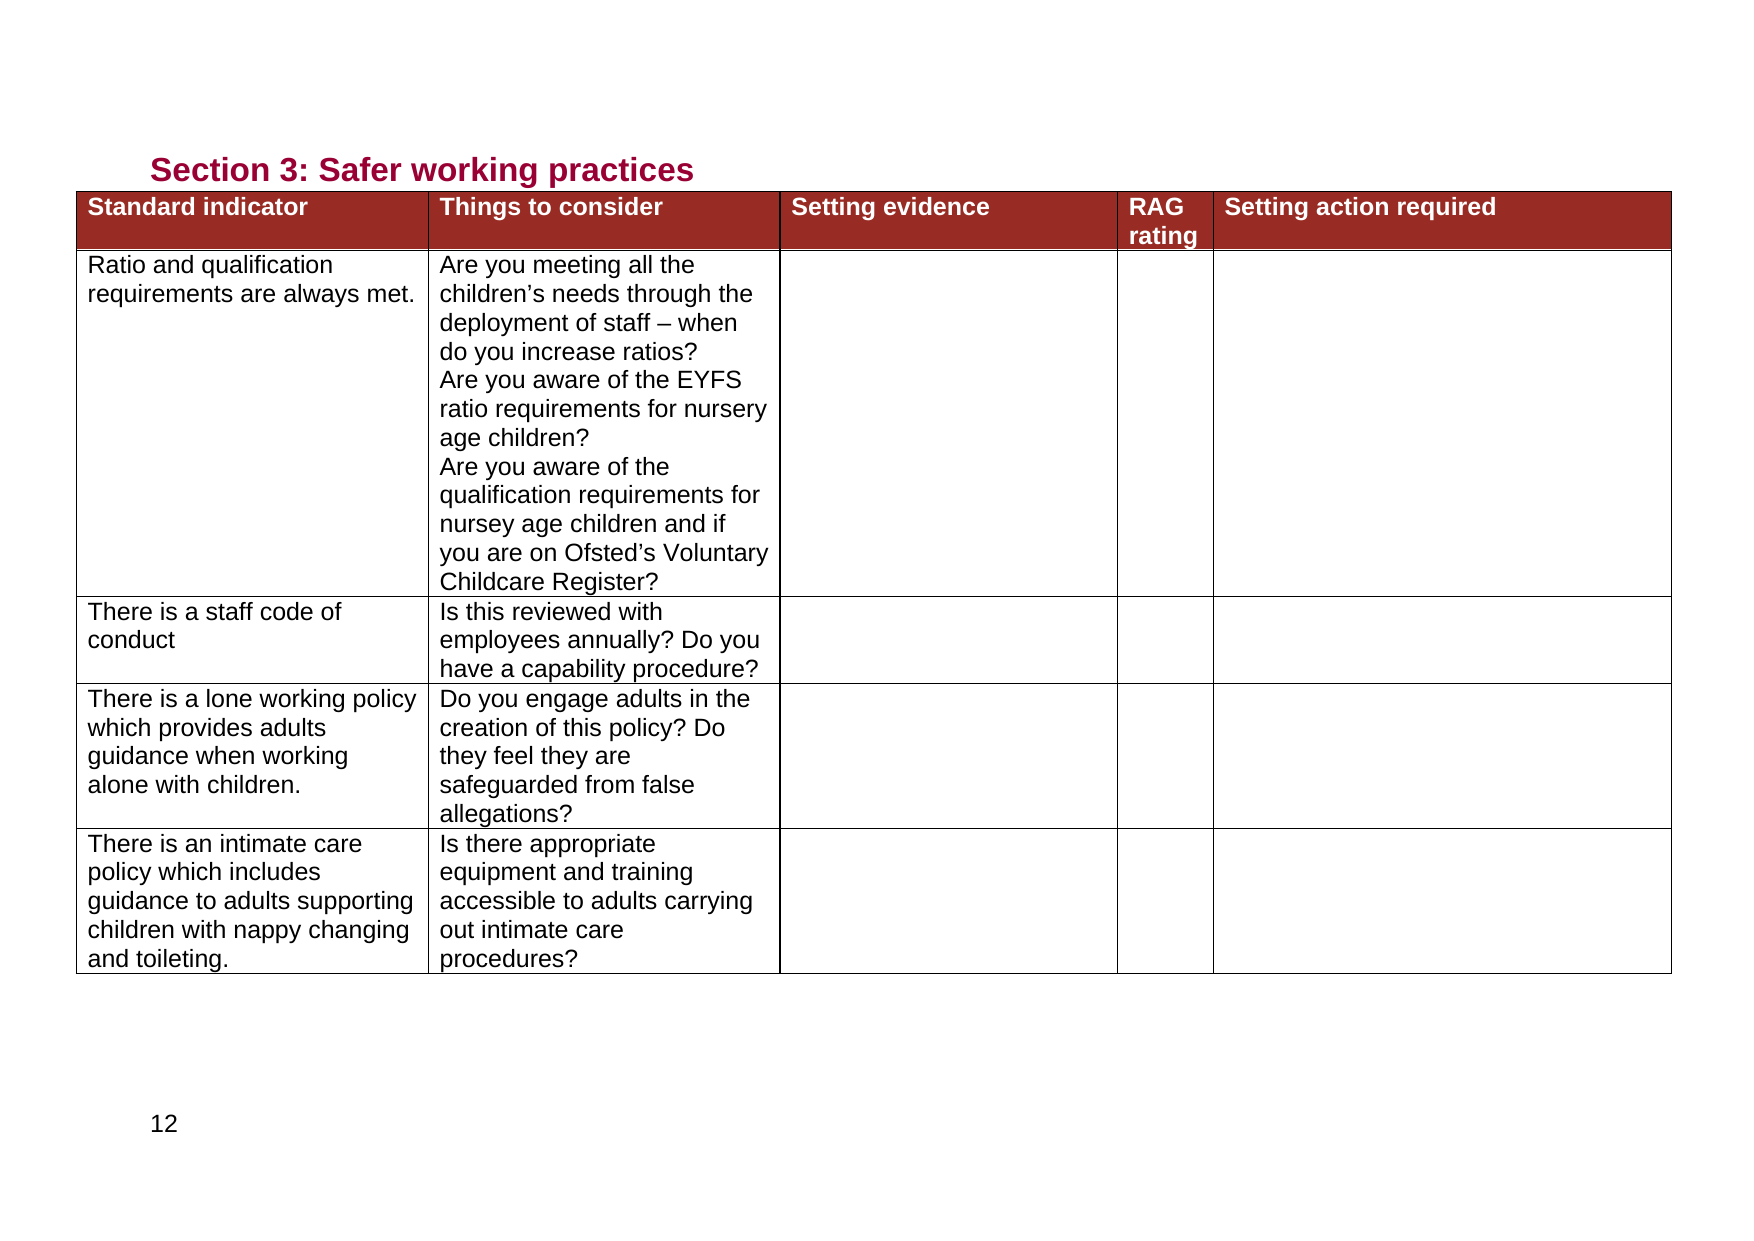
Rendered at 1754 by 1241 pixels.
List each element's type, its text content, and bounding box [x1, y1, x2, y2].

table_cell [1118, 829, 1213, 972]
table_cell Are you meeting all the children’s needs through the deployment of staff – when do you increase ratios? Are you aware of the EYFS ratio requirements for nursery age children? Are you aware of the qualification requirements for nursey age children and if you are on Ofsted’s Voluntary Childcare Register? [429, 251, 779, 596]
subtitle Section 3: Safer working practices [150, 150, 1604, 188]
table_header Setting action required [1214, 192, 1671, 249]
table_cell Do you engage adults in the creation of this policy? Do they feel they are safeguarded from false allegations? [429, 684, 779, 828]
table_cell [1118, 597, 1213, 683]
table_cell [781, 829, 1117, 972]
table_header RAG rating [1118, 192, 1213, 249]
table_cell [1214, 251, 1671, 596]
table_cell There is an intimate care policy which includes guidance to adults supporting children with nappy changing and toileting. [77, 829, 428, 972]
table_cell There is a lone working policy which provides adults guidance when working alone with children. [77, 684, 428, 828]
table_cell Ratio and qualification requirements are always met. [77, 251, 428, 596]
table_cell [781, 251, 1117, 596]
table_cell Is there appropriate equipment and training accessible to adults carrying out intimate care procedures? [429, 829, 779, 972]
table_cell There is a staff code of conduct [77, 597, 428, 683]
table_cell [1214, 597, 1671, 683]
table_header Things to consider [429, 192, 779, 249]
table_cell [1214, 684, 1671, 828]
table_header Setting evidence [781, 192, 1117, 249]
table_cell [1118, 684, 1213, 828]
table_header Standard indicator [77, 192, 428, 249]
table_cell Is this reviewed with employees annually? Do you have a capability procedure? [429, 597, 779, 683]
table_cell [781, 597, 1117, 683]
table_cell [1118, 251, 1213, 596]
table_cell [781, 684, 1117, 828]
table_cell [1214, 829, 1671, 972]
